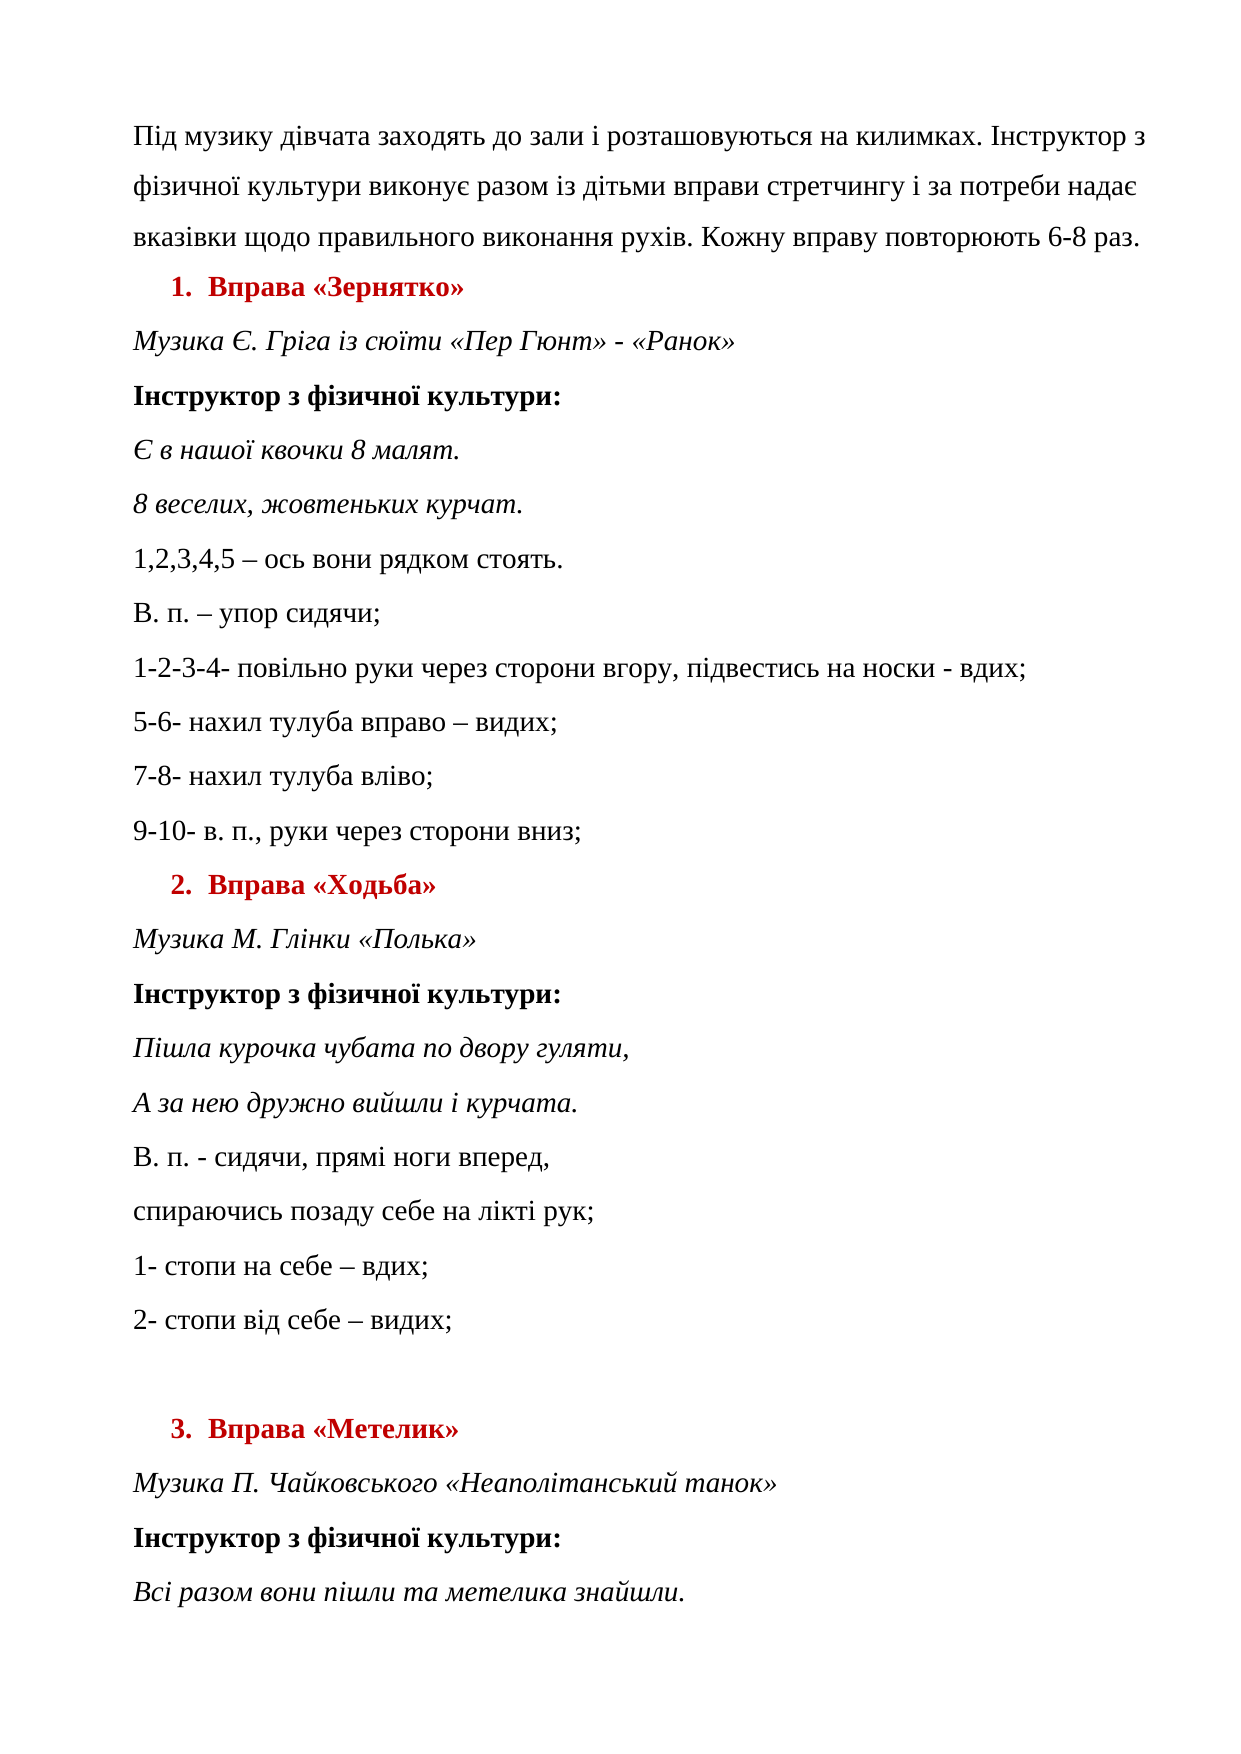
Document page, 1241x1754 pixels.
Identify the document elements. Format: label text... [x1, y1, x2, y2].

text Є в нашої квочки 8 малят. [133, 432, 1196, 466]
text Музика Є. Гріга із сюїти «Пер Гюнт» - «Ранок» [133, 323, 1196, 357]
text Інструктор з фізичної культури: [133, 976, 1196, 1009]
text Музика М. Глінки «Полька» [133, 922, 1196, 955]
list Вправа «Метелик» [170, 1411, 1196, 1444]
text 1-2-3-4- повільно руки через сторони вгору, підвестись на носки - вдих; [133, 650, 1196, 683]
text В. п. – упор сидячи; [133, 595, 1196, 629]
text спираючись позаду себе на лікті рук; [133, 1193, 1196, 1227]
text Інструктор з фізичної культури: [133, 1520, 1196, 1553]
text 8 веселих, жовтеньких курчат. [133, 487, 1196, 520]
text Музика П. Чайковського «Неаполітанський танок» [133, 1465, 1196, 1499]
text 7-8- нахил тулуба вліво; [133, 758, 1196, 792]
text Під музику дівчата заходять до зали і розташовуються на килимках. Інструктор з фізичної культури виконує разом із дітьми вправи стретчингу і за потреби надає вказівки щодо правильного виконання рухів. Кожну вправу повторюють 6-8 раз. [133, 118, 1196, 252]
text 2- стопи від себе – видих; [133, 1302, 1196, 1336]
list Вправа «Зернятко» [170, 269, 1196, 303]
text 1,2,3,4,5 – ось вони рядком стоять. [133, 541, 1196, 574]
text 1- стопи на себе – вдих; [133, 1248, 1196, 1281]
text Пішла курочка чубата по двору гуляти, [133, 1030, 1196, 1064]
text 5-6- нахил тулуба вправо – видих; [133, 704, 1196, 738]
text 9-10- в. п., руки через сторони вниз; [133, 813, 1196, 846]
text Інструктор з фізичної культури: [133, 378, 1196, 411]
text В. п. - сидячи, прямі ноги вперед, [133, 1139, 1196, 1173]
list Вправа «Ходьба» [170, 867, 1196, 901]
text А за нею дружно вийшли і курчата. [133, 1085, 1196, 1118]
text Всі разом вони пішли та метелика знайшли. [133, 1574, 1196, 1608]
